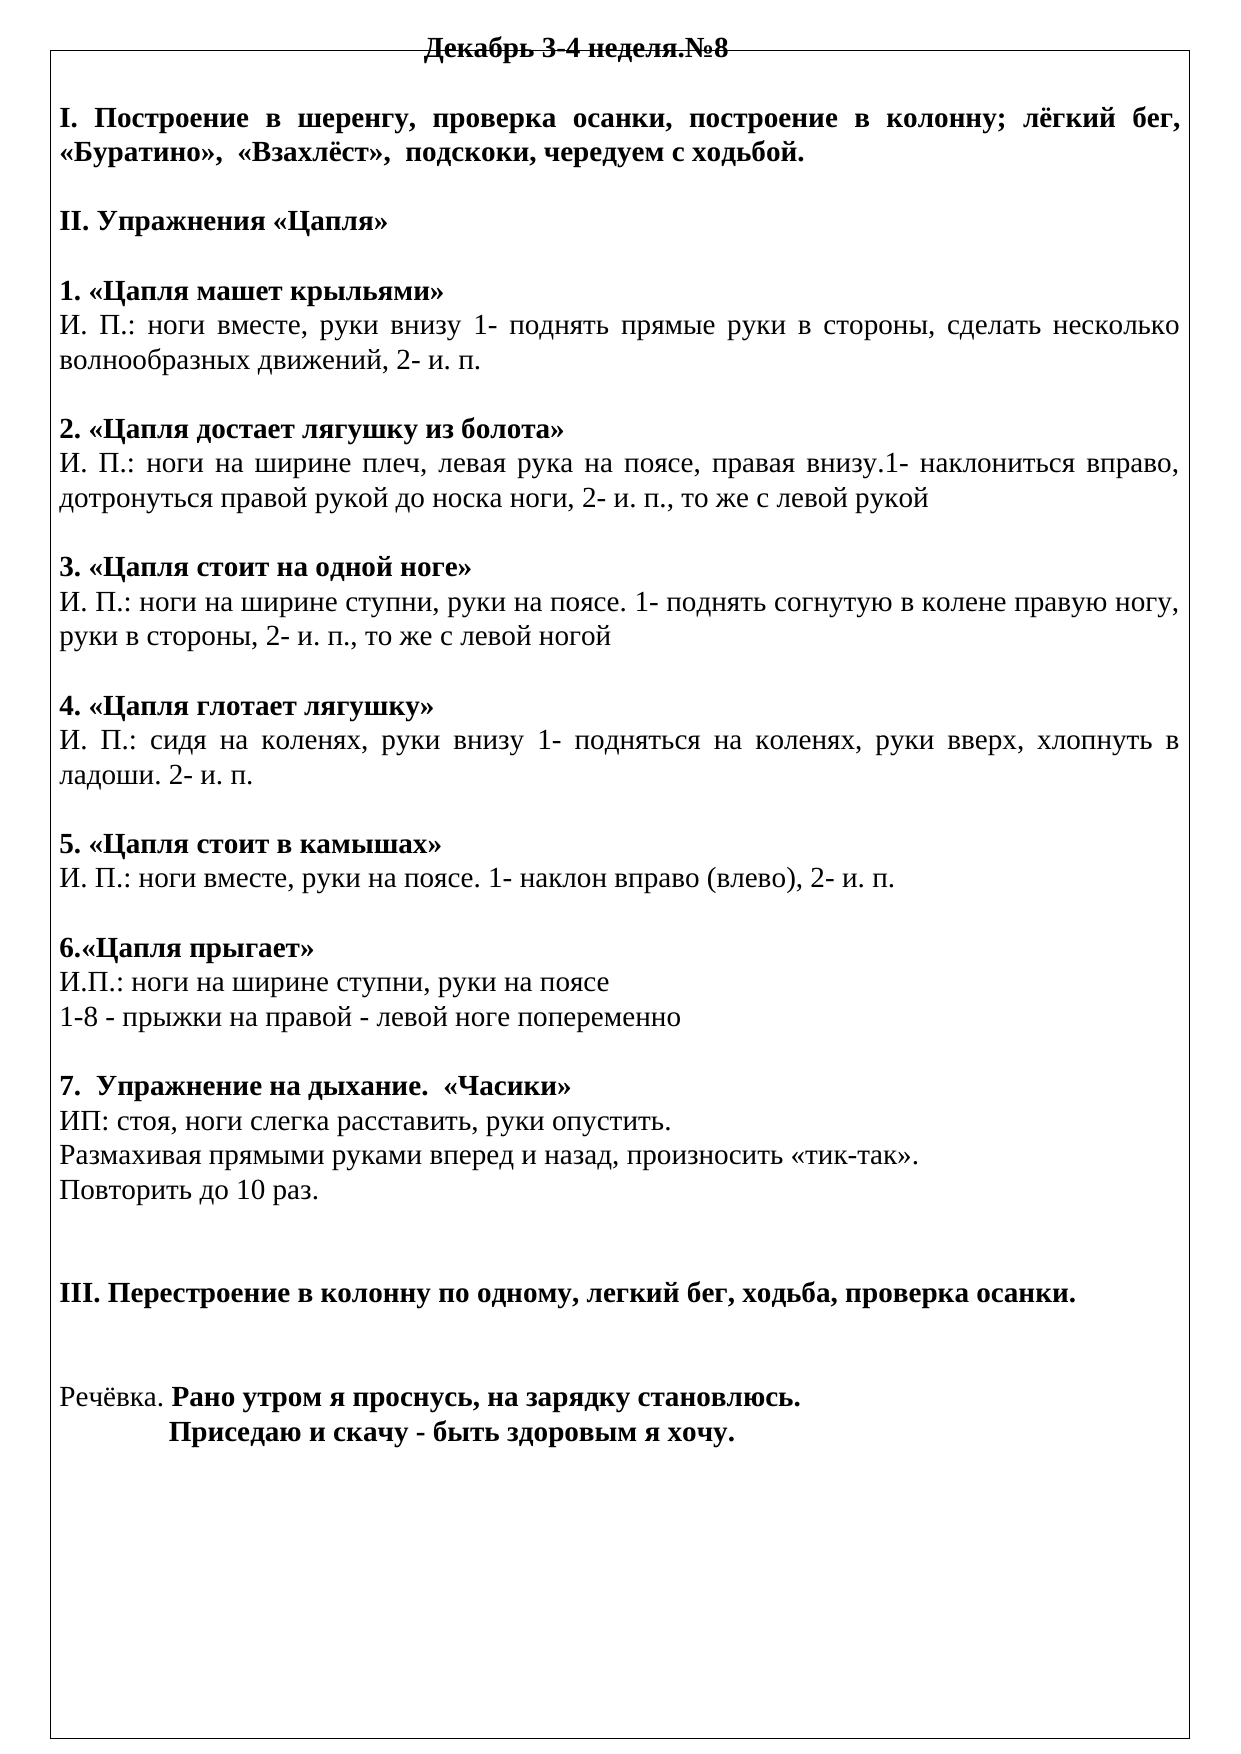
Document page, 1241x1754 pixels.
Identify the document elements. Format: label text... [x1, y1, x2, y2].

text 5. «Цапля стоит в камышах» [59, 825, 1181, 859]
text Речёвка. Рано утром я проснусь, на зарядку становлюсь. [59, 1378, 1181, 1413]
text Размахивая прямыми руками вперед и назад, произносить «тик-так». [59, 1136, 1181, 1171]
text Декабрь 3-4 неделя.№8 [59, 51, 1181, 64]
text ИП: стоя, ноги слегка расставить, руки опустить. [59, 1102, 1181, 1136]
text III. Перестроение в колонну по одному, легкий бег, ходьба, проверка осанки. [59, 1274, 1181, 1309]
text И. П.: сидя на коленях, руки внизу 1- подняться на коленях, руки вверх, хлопнуть в ладоши. 2- и. п. [59, 721, 1181, 790]
text 6.«Цапля прыгает» [59, 929, 1181, 963]
text Повторить до 10 раз. [59, 1171, 1181, 1205]
text I. Построение в шеренгу, проверка осанки, построение в колонну; лёгкий бег, «Буратино», «Взахлёст», подскоки, чередуем с ходьбой. [59, 99, 1181, 168]
text II. Упражнения «Цапля» [59, 202, 1181, 237]
text 4. «Цапля глотает лягушку» [59, 687, 1181, 721]
text 3. «Цапля стоит на одной ноге» [59, 548, 1181, 583]
text 7. Упражнение на дыхание. «Часики» [59, 1067, 1181, 1102]
text И. П.: ноги вместе, руки на поясе. 1- наклон вправо (влево), 2- и. п. [59, 859, 1181, 894]
text Декабрь 3-4 неделя.№8 [59, 29, 1181, 50]
text И.П.: ноги на ширине ступни, руки на поясе [59, 963, 1181, 998]
text И. П.: ноги вместе, руки внизу 1- поднять прямые руки в стороны, сделать несколько волнообразных движений, 2- и. п. [59, 306, 1181, 375]
text И. П.: ноги на ширине ступни, руки на поясе. 1- поднять согнутую в колене правую ногу, руки в стороны, 2- и. п., то же с левой ногой [59, 583, 1181, 652]
text 1. «Цапля машет крыльями» [59, 272, 1181, 306]
text И. П.: ноги на ширине плеч, левая рука на поясе, правая внизу.1- наклониться вправо, дотронуться правой рукой до носка ноги, 2- и. п., то же с левой рукой [59, 444, 1181, 514]
text Приседаю и скачу - быть здоровым я хочу. [59, 1413, 1181, 1447]
text 1-8 - прыжки на правой - левой ноге попеременно [59, 998, 1181, 1032]
text 2. «Цапля достает лягушку из болота» [59, 410, 1181, 444]
